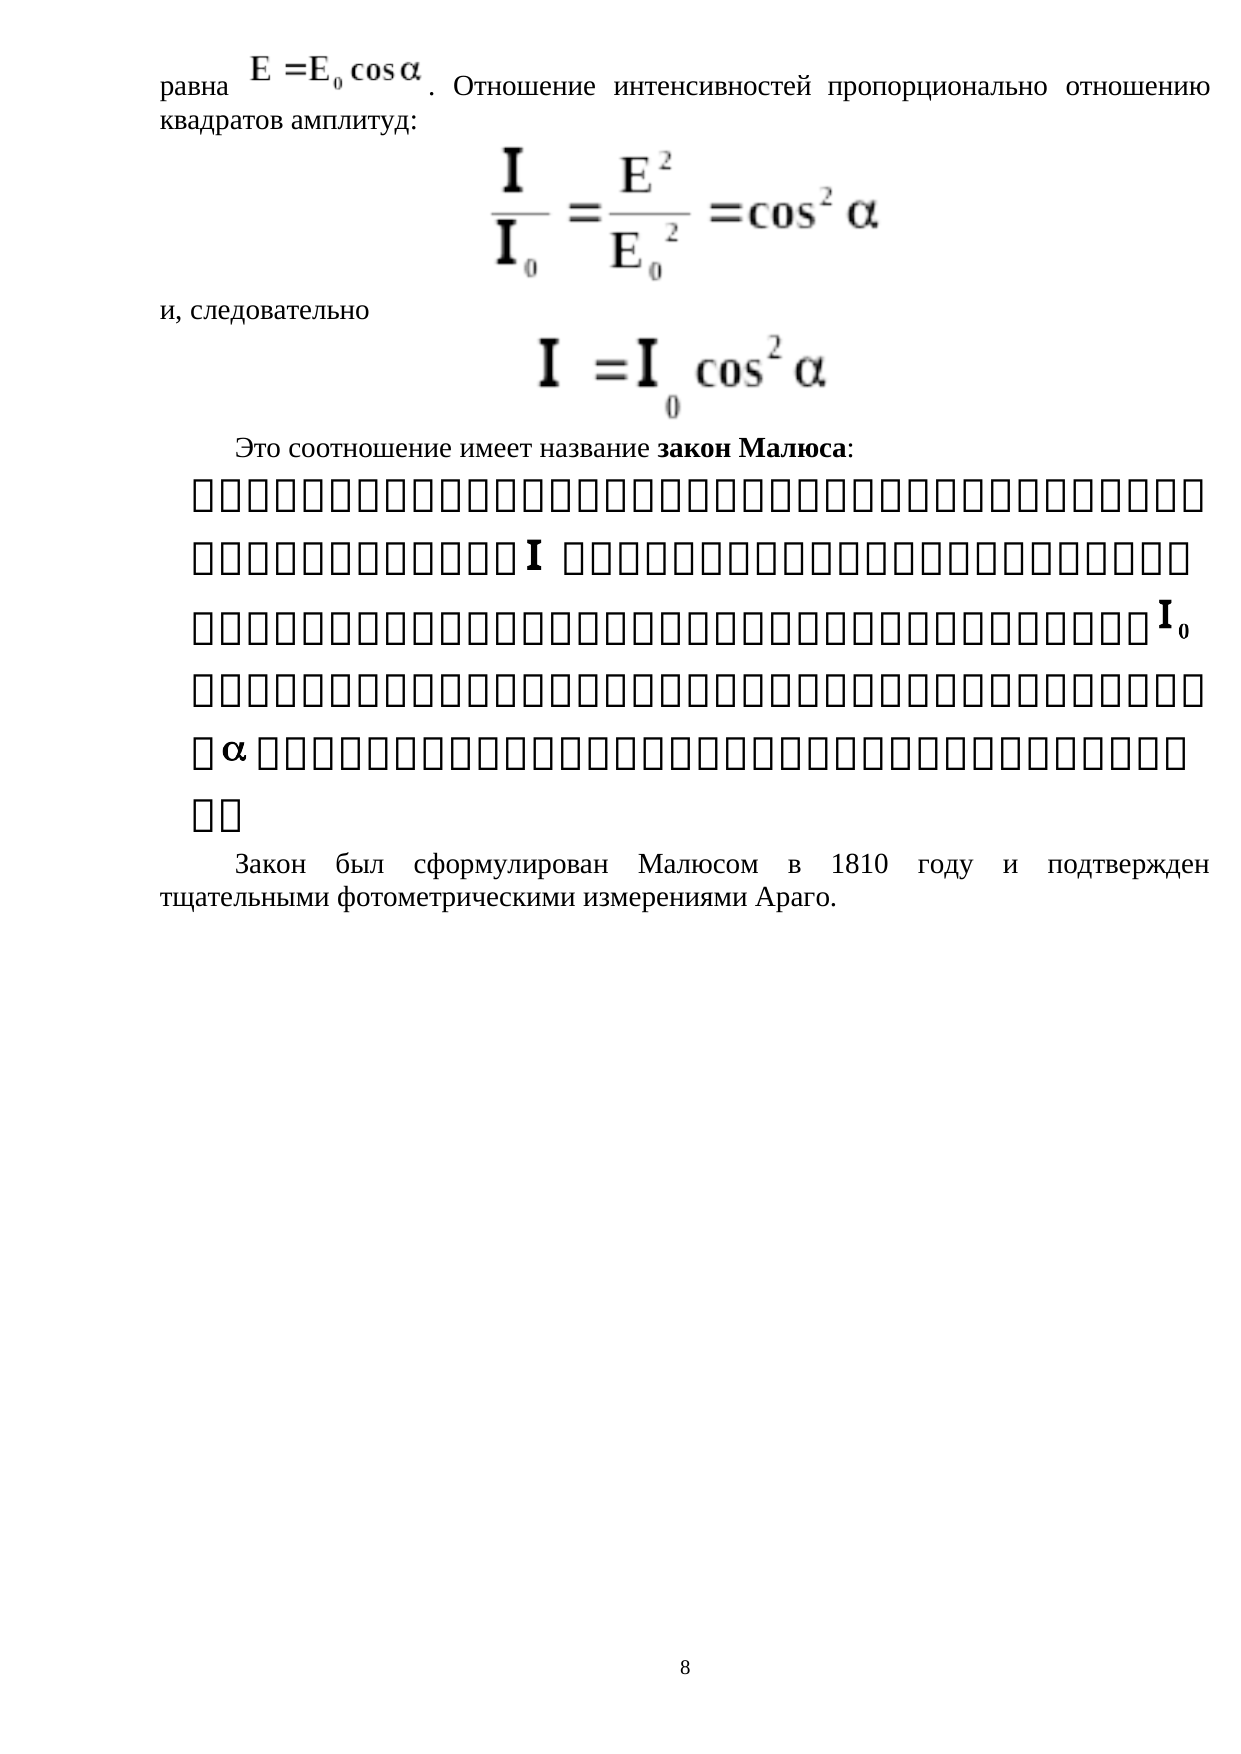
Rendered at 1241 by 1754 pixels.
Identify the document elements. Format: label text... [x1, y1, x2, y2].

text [159, 47, 1211, 136]
text Это соотношение имеет название закон Малюса: [159, 430, 1211, 464]
text и, следовательно [159, 292, 1211, 326]
text Закон был сформулирован Малюсом в 1810 году и подтвержден тщательными фотометрическими измерениями Араго. [159, 846, 1211, 913]
text  [189, 464, 1211, 846]
